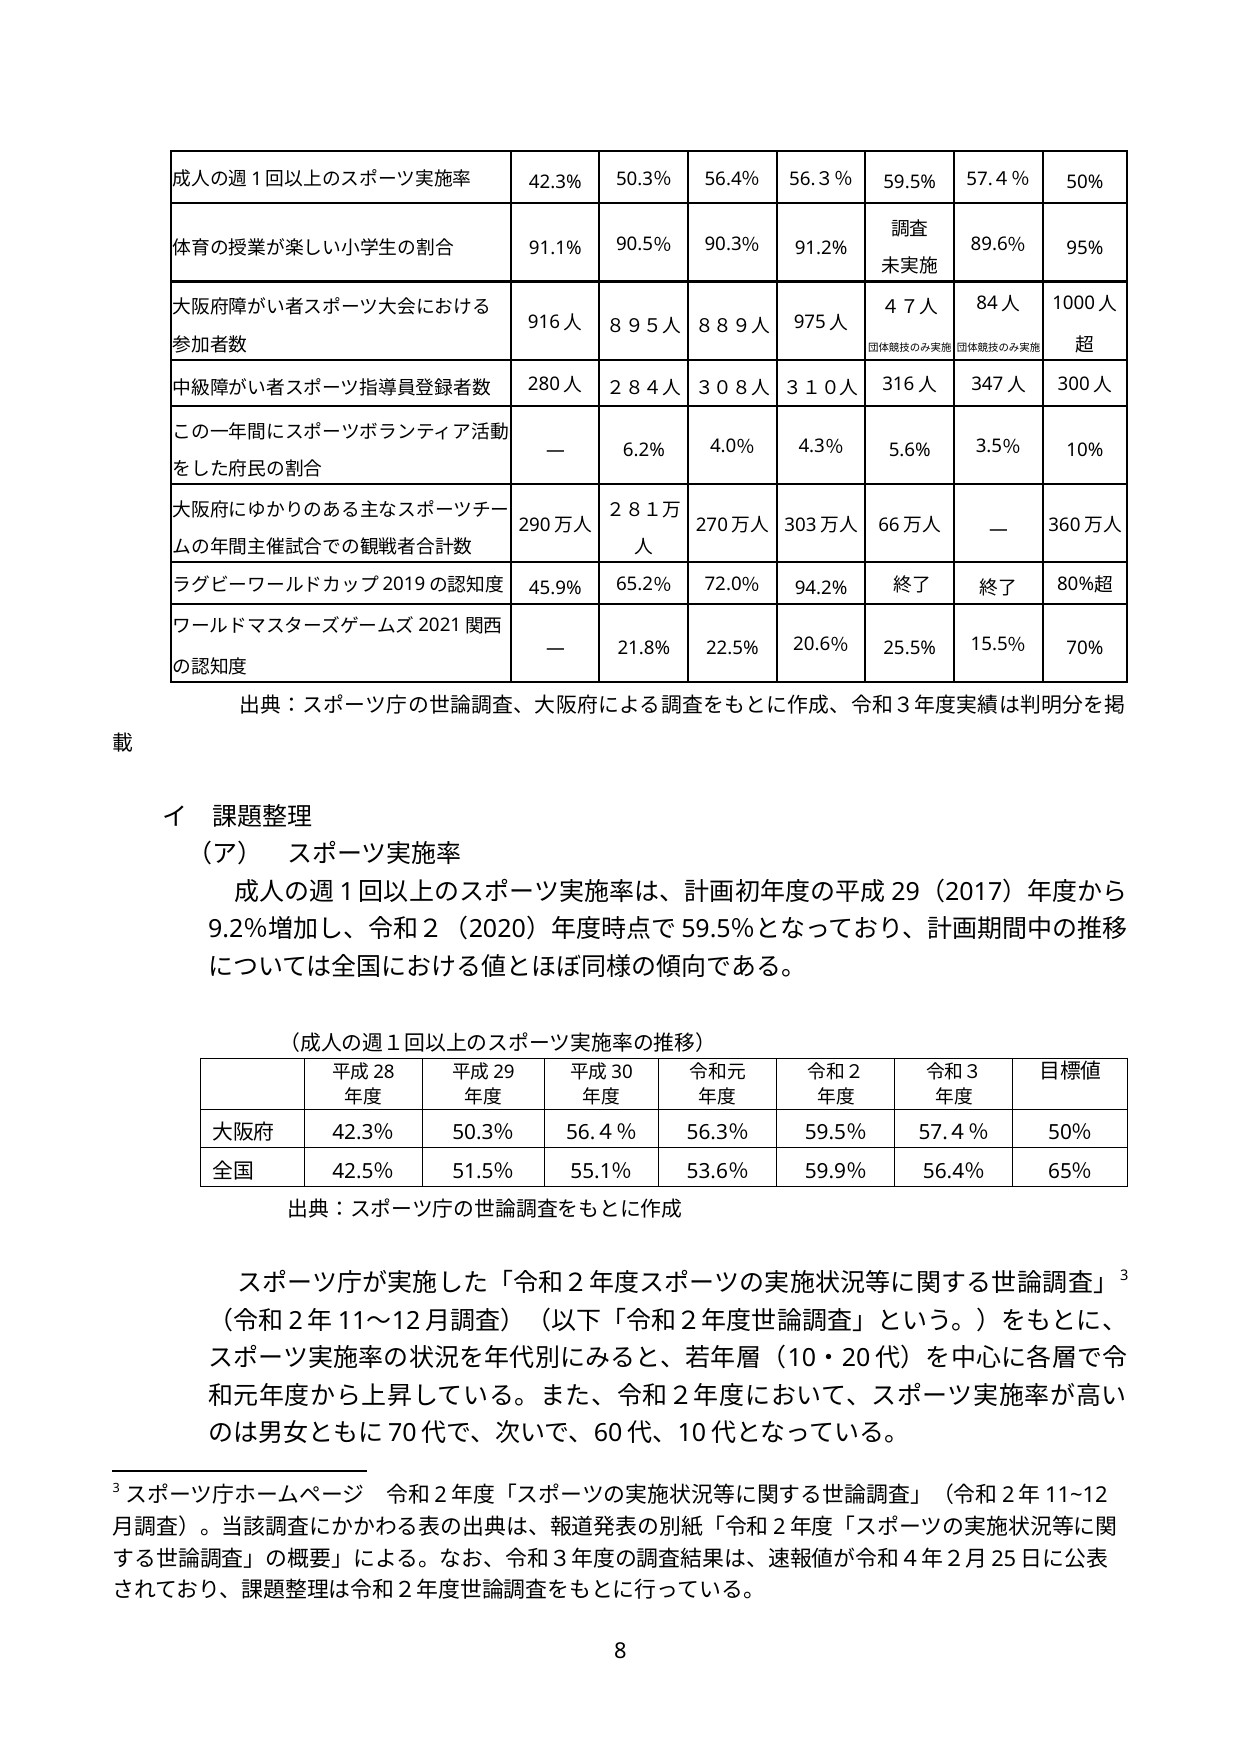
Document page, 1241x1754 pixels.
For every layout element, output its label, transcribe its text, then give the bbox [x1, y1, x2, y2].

table_cell 42.3％ [305, 1110, 422, 1147]
table_cell 90.5％ [600, 204, 687, 280]
table_cell 89.6％ [955, 204, 1042, 280]
table_cell 94.2% [778, 563, 864, 602]
table_cell 65％ [1013, 1148, 1127, 1186]
table_cell 成人の週1回以上のスポーツ実施率 [172, 152, 510, 202]
table_cell 53.6％ [659, 1148, 776, 1186]
table_header 令和２ 年度 [777, 1059, 894, 1109]
table_cell 42.5％ [305, 1148, 422, 1186]
table_cell 65.2％ [600, 563, 687, 602]
table_cell ４７人 団体競技のみ実施 [866, 283, 953, 358]
table_cell 10% [1044, 407, 1126, 483]
table_cell 中級障がい者スポーツ指導員登録者数 [172, 361, 510, 405]
text スポーツ庁が実施した「令和２年度スポーツの実施状況等に関する世論調査」（令和2年11～12月調査）（以下「令和２年度世論調査」という。）をもとに、スポーツ実施率の状況を年代別にみると、若年層（10・20代）を中心に各層で令和元年度から上昇している。また、令和２年度において、スポーツ実施率が高いのは男女ともに70代で、次いで、60代、10代となっている。 [208, 1262, 1128, 1449]
table_cell 59.9％ [777, 1148, 894, 1186]
table_header [201, 1059, 304, 1109]
table_cell ３０８人 [689, 361, 776, 405]
table_cell 50.3％ [423, 1110, 544, 1147]
table_cell 59.5% [866, 152, 953, 202]
table_cell ２８４人 [600, 361, 687, 405]
text 出典：スポーツ庁の世論調査をもとに作成 [112, 1187, 1128, 1224]
table_cell 調査 未実施 [866, 204, 953, 280]
table_cell 51.5％ [423, 1148, 544, 1186]
table_cell 360万人 [1044, 485, 1126, 561]
table_cell 1000人超 [1044, 283, 1126, 358]
table_cell 大阪府にゆかりのある主なスポーツチームの年間主催試合での観戦者合計数 [172, 485, 510, 561]
table_cell 体育の授業が楽しい小学生の割合 [172, 204, 510, 280]
table_cell ― [955, 485, 1042, 561]
table_cell ― [512, 605, 598, 681]
table_cell 4.0％ [689, 407, 776, 483]
table_cell 290万人 [512, 485, 598, 561]
table_cell 80%超 [1044, 563, 1126, 602]
table_cell 56.4％ [689, 152, 776, 202]
table_cell 66万人 [866, 485, 953, 561]
table_cell 95% [1044, 204, 1126, 280]
text 成人の週1回以上のスポーツ実施率は、計画初年度の平成29（2017）年度から9.2％増加し、令和２（2020）年度時点で59.5％となっており、計画期間中の推移については全国における値とほぼ同様の傾向である。 [208, 870, 1128, 983]
table_cell 57.４％ [895, 1110, 1012, 1147]
table_cell 59.5％ [777, 1110, 894, 1147]
table_cell 55.1％ [545, 1148, 658, 1186]
table_cell 56.３％ [778, 152, 864, 202]
table_cell 270万人 [689, 485, 776, 561]
text イ 課題整理 [112, 795, 1128, 833]
table_cell 280人 [512, 361, 598, 405]
table_cell 42.3% [512, 152, 598, 202]
table_cell ワールドマスターズゲームズ2021関西の認知度 [172, 605, 510, 681]
table_cell 45.9% [512, 563, 598, 602]
table_cell 84人 団体競技のみ実施 [955, 283, 1042, 358]
table_header 令和３ 年度 [895, 1059, 1012, 1109]
table_header 令和元 年度 [659, 1059, 776, 1109]
table_cell この一年間にスポーツボランティア活動をした府民の割合 [172, 407, 510, 483]
text （ア） スポーツ実施率 [112, 833, 1128, 870]
table_cell 3.5％ [955, 407, 1042, 483]
table_cell 91.2% [778, 204, 864, 280]
table_cell 56.3％ [659, 1110, 776, 1147]
table_cell 21.8% [600, 605, 687, 681]
table_cell 50.3％ [600, 152, 687, 202]
table_cell 90.3％ [689, 204, 776, 280]
table_cell 20.6％ [778, 605, 864, 681]
table_cell 大阪府 [201, 1110, 304, 1147]
table_cell 56.4％ [895, 1148, 1012, 1186]
table_cell ８９５人 [600, 283, 687, 358]
table_cell 916人 [512, 283, 598, 358]
table_cell 347人 [955, 361, 1042, 405]
table_cell 91.1% [512, 204, 598, 280]
table_header 目標値 [1013, 1059, 1127, 1109]
table_cell 全国 [201, 1148, 304, 1186]
table_cell ８８９人 [689, 283, 776, 358]
table_header 平成28 年度 [305, 1059, 422, 1109]
table_cell 25.5% [866, 605, 953, 681]
table_cell 57.４％ [955, 152, 1042, 202]
table_cell 4.3％ [778, 407, 864, 483]
text 出典：スポーツ庁の世論調査、大阪府による調査をもとに作成、令和３年度実績は判明分を掲載 [112, 683, 1128, 758]
table_cell 303万人 [778, 485, 864, 561]
table_cell 72.0％ [689, 563, 776, 602]
table_cell 50% [1044, 152, 1126, 202]
table_cell ２８１万人 [600, 485, 687, 561]
table_cell 300人 [1044, 361, 1126, 405]
table_cell ３１０人 [778, 361, 864, 405]
table_cell ラグビーワールドカップ2019の認知度 [172, 563, 510, 602]
table_cell 終了 [866, 563, 953, 602]
table_cell 316人 [866, 361, 953, 405]
table_cell 975人 [778, 283, 864, 358]
table_cell 5.6% [866, 407, 953, 483]
table_cell 50％ [1013, 1110, 1127, 1147]
table_header 平成30 年度 [545, 1059, 658, 1109]
table_cell 6.2% [600, 407, 687, 483]
table_cell 終了 [955, 563, 1042, 602]
table_cell 56.４％ [545, 1110, 658, 1147]
text （成人の週１回以上のスポーツ実施率の推移） [112, 1020, 1128, 1058]
table_cell 70% [1044, 605, 1126, 681]
table_cell 22.5% [689, 605, 776, 681]
table_cell 大阪府障がい者スポーツ大会における参加者数 [172, 283, 510, 358]
table_cell ― [512, 407, 598, 483]
table_header 平成29 年度 [423, 1059, 544, 1109]
table_cell 15.5％ [955, 605, 1042, 681]
